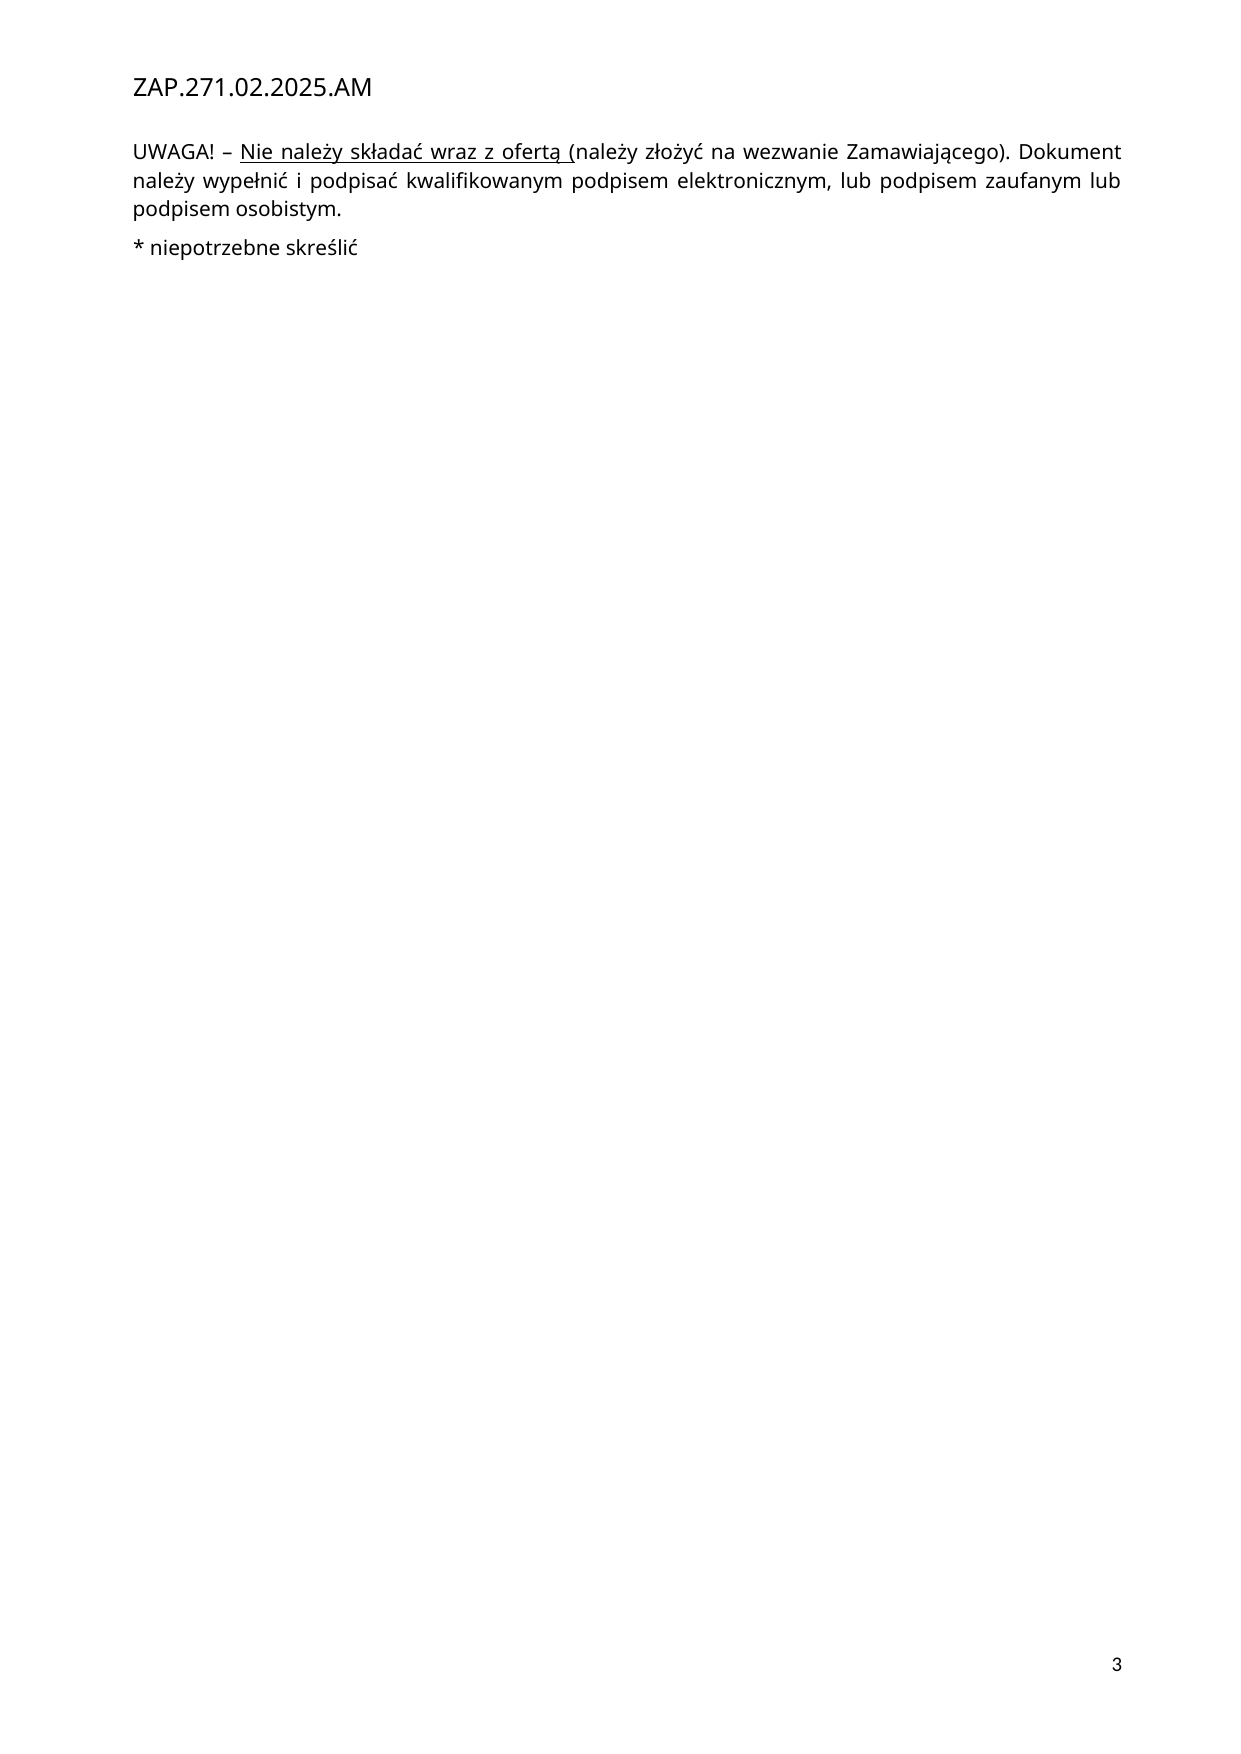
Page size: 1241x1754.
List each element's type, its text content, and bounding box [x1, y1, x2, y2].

text UWAGA! – Nie należy składać wraz z ofertą (należy złożyć na wezwanie Zamawiającego). Dokument należy wypełnić i podpisać kwalifikowanym podpisem elektronicznym, lub podpisem zaufanym lub podpisem osobistym. [132, 137, 1122, 223]
text * niepotrzebne skreślić [133, 233, 1122, 262]
